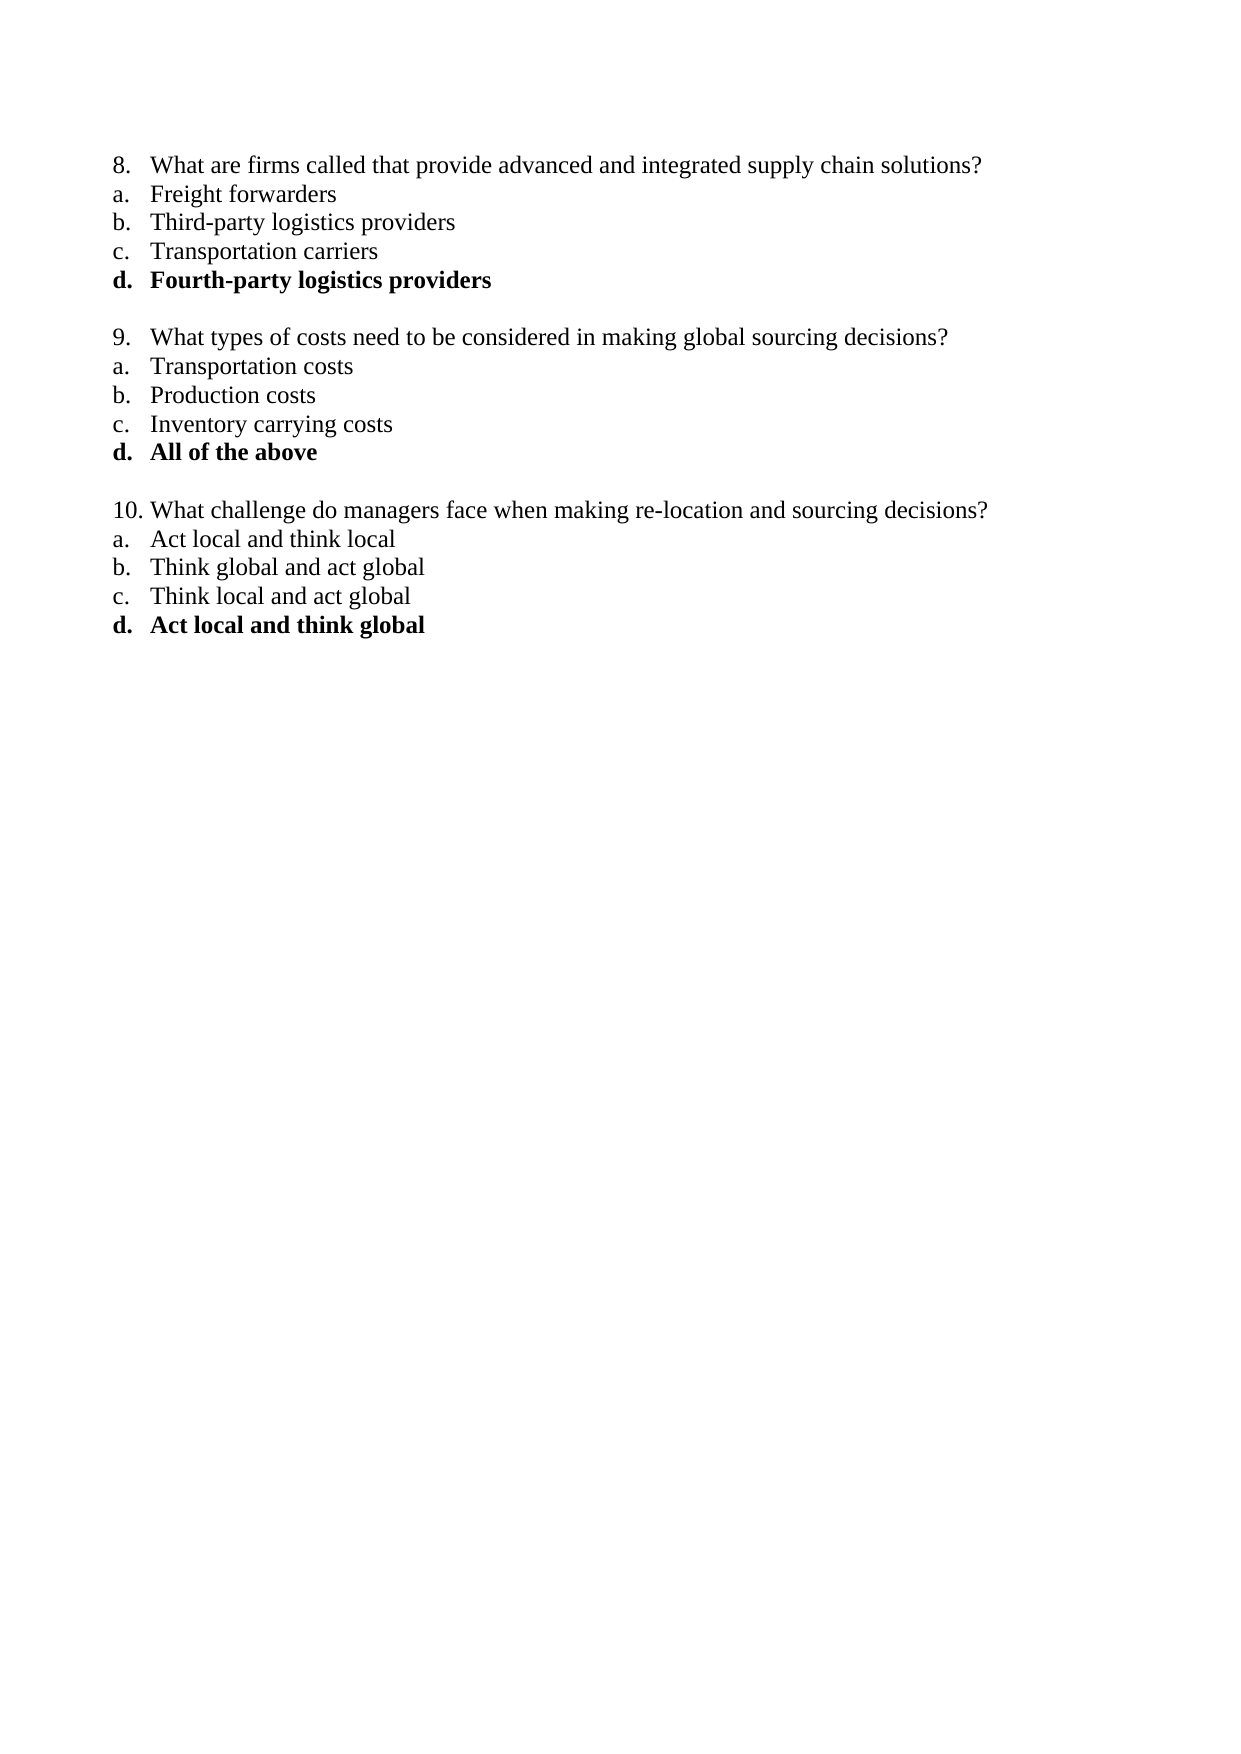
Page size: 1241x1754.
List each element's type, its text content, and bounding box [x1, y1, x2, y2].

list Inventory carrying costs [112, 409, 1090, 437]
list What types of costs need to be considered in making global sourcing decisions? [112, 322, 1090, 351]
list Freight forwarders [112, 179, 1090, 207]
list Transportation costs [112, 351, 1090, 380]
list Act local and think local [112, 524, 1090, 552]
list Production costs [112, 380, 1090, 409]
list Act local and think global [112, 610, 1090, 639]
list What are firms called that provide advanced and integrated supply chain solutions? [112, 150, 1090, 179]
list What challenge do managers face when making re-location and sourcing decisions? [112, 495, 1090, 524]
list All of the above [112, 437, 1090, 466]
list Think local and act global [112, 581, 1090, 610]
list Fourth-party logistics providers [112, 265, 1090, 294]
list Transportation carriers [112, 236, 1090, 265]
list Third-party logistics providers [112, 207, 1090, 236]
list Think global and act global [112, 552, 1090, 581]
